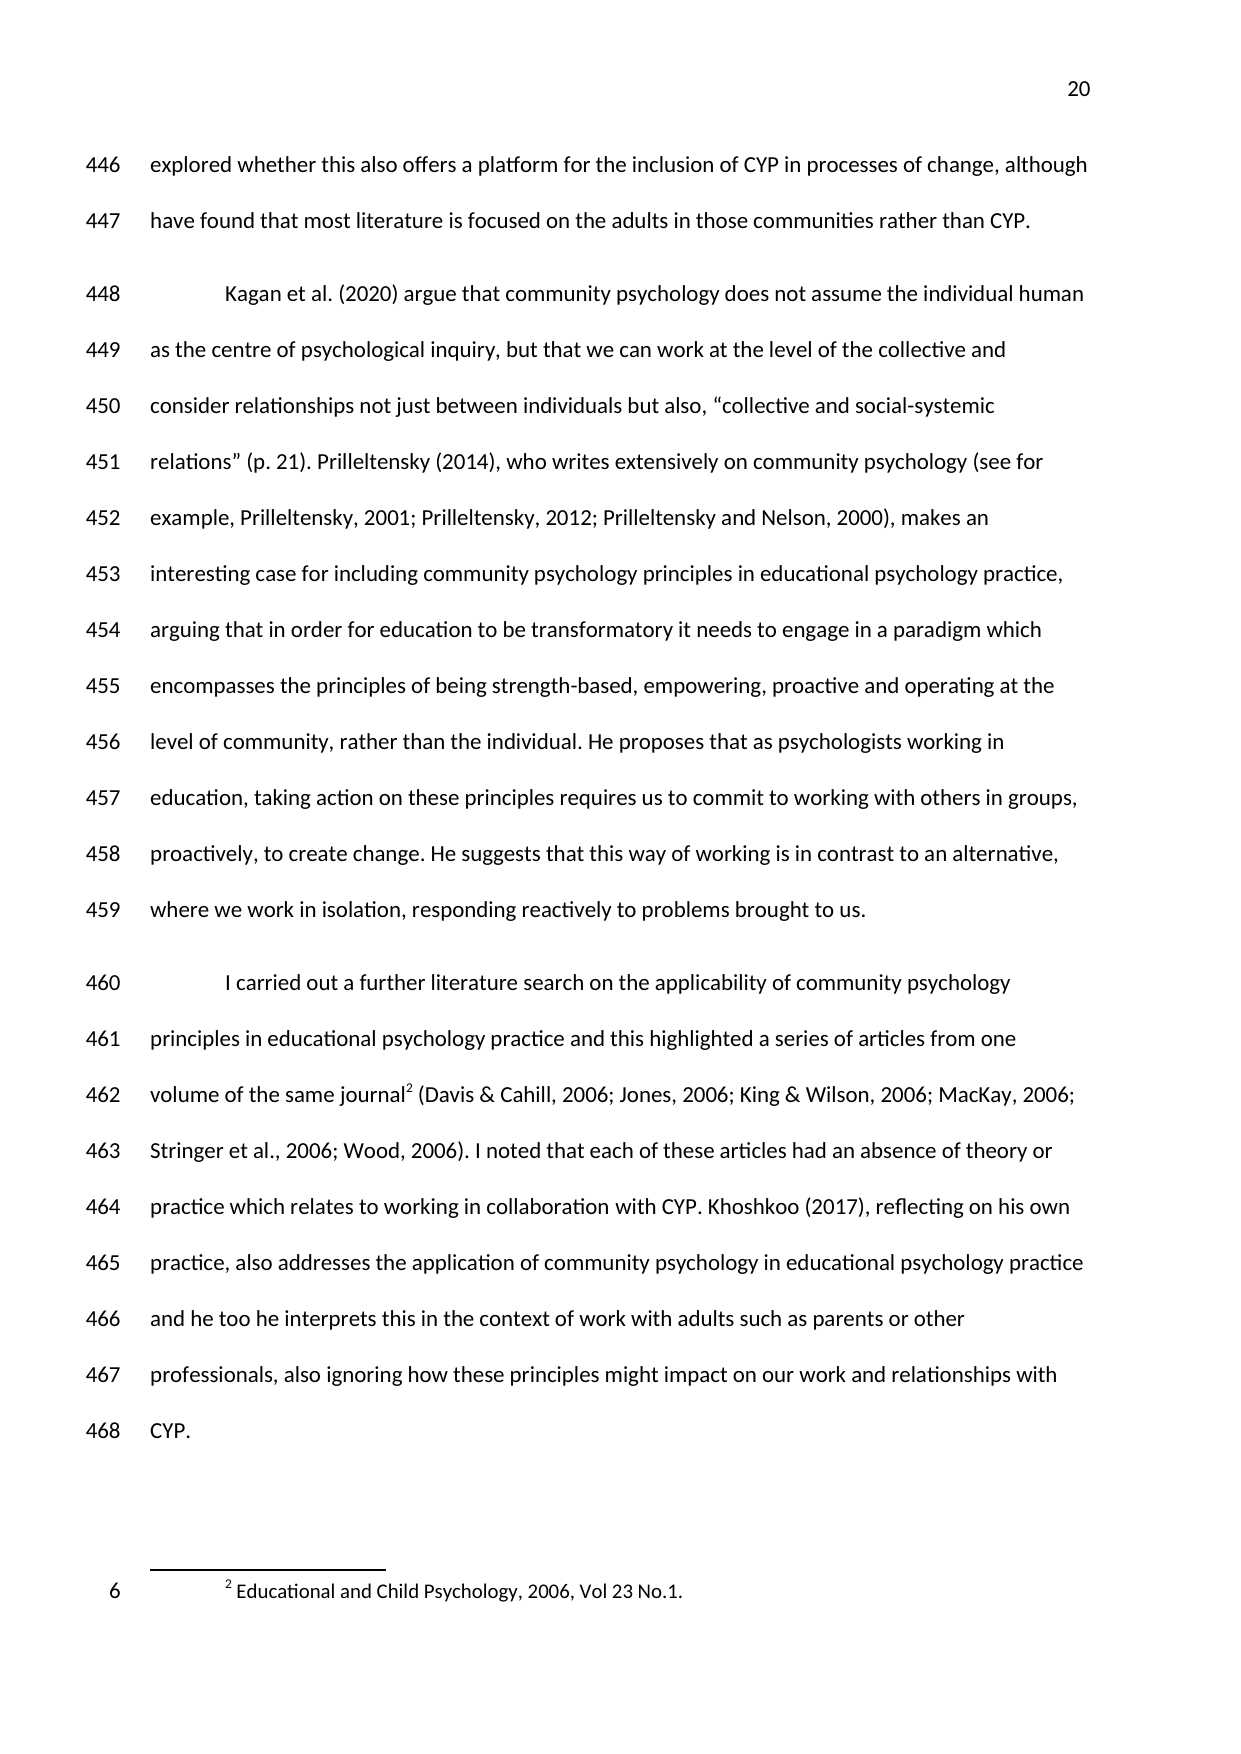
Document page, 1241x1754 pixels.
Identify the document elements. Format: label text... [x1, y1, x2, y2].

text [150, 150, 1090, 234]
text Kagan et al. (2020) argue that community psychology does not assume the individual human as the centre of psychological inquiry, but that we can work at the level of the collective and consider relationships not just between individuals but also, “collective and social-systemic relations” (p. 21). Prilleltensky (2014), who writes extensively on community psychology (see for example, Prilleltensky, 2001; Prilleltensky, 2012; Prilleltensky and Nelson, 2000), makes an interesting case for including community psychology principles in educational psychology practice, arguing that in order for education to be transformatory it needs to engage in a paradigm which encompasses the principles of being strength-based, empowering, proactive and operating at the level of community, rather than the individual. He proposes that as psychologists working in education, taking action on these principles requires us to commit to working with others in groups, proactively, to create change. He suggests that this way of working is in contrast to an alternative, where we work in isolation, responding reactively to problems brought to us. [150, 279, 1090, 923]
text I carried out a further literature search on the applicability of community psychology principles in educational psychology practice and this highlighted a series of articles from one volume of the same journal (Davis & Cahill, 2006; Jones, 2006; King & Wilson, 2006; MacKay, 2006; Stringer et al., 2006; Wood, 2006). I noted that each of these articles had an absence of theory or practice which relates to working in collaboration with CYP. Khoshkoo (2017), reflecting on his own practice, also addresses the application of community psychology in educational psychology practice and he too he interprets this in the context of work with adults such as parents or other professionals, also ignoring how these principles might impact on our work and relationships with CYP. [150, 968, 1090, 1444]
